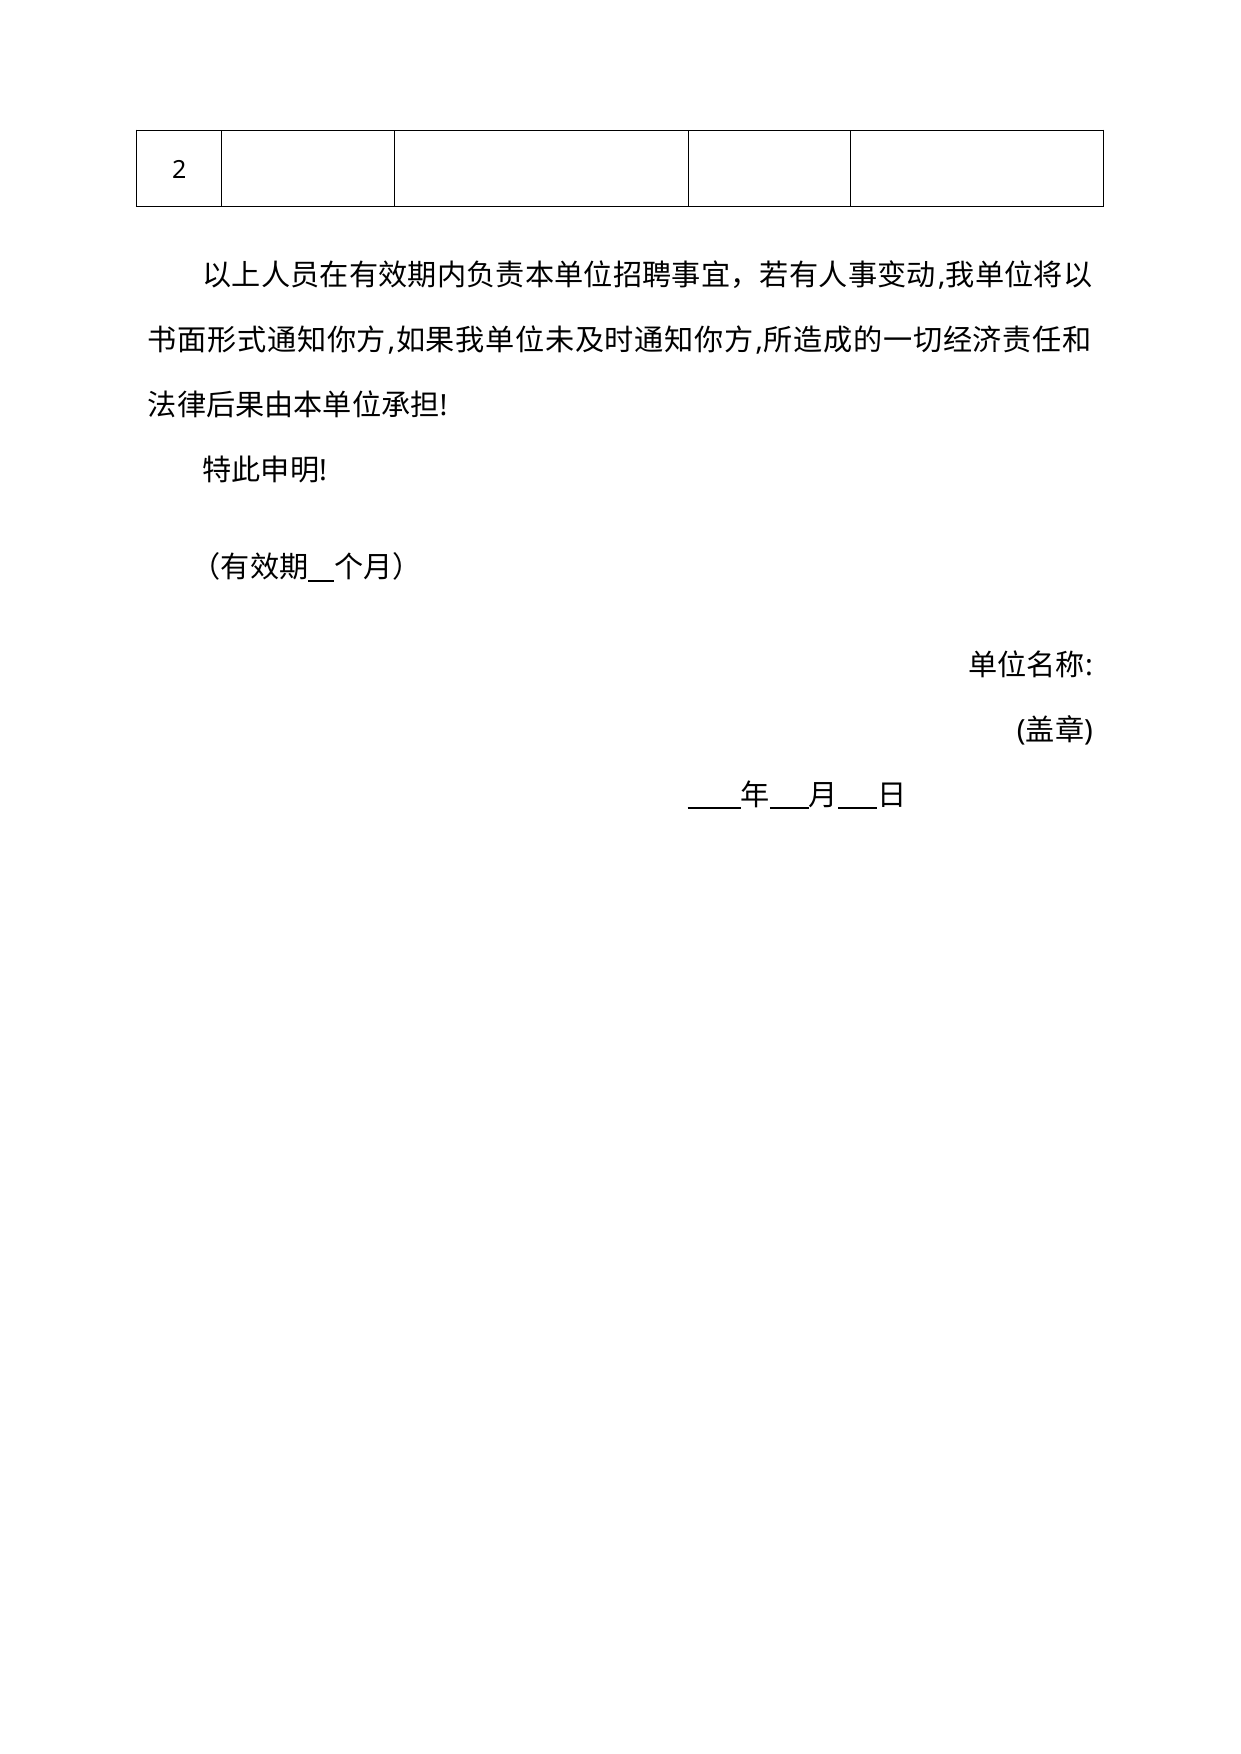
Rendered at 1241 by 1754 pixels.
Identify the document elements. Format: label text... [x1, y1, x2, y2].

table_cell [851, 131, 1103, 206]
text (盖章) [148, 695, 1092, 760]
text 以上人员在有效期内负责本单位招聘事宜，若有人事变动,我单位将以书面形式通知你方,如果我单位未及时通知你方,所造成的一切经济责任和法律后果由本单位承担! [148, 240, 1092, 435]
text （有效期 个月） [148, 532, 1092, 597]
text 特此申明! [148, 435, 1092, 500]
table_cell [395, 131, 688, 206]
table_cell [689, 131, 850, 206]
text 单位名称: [148, 630, 1092, 695]
table_cell [222, 131, 394, 206]
text 年 月 日 [148, 760, 1092, 825]
table_cell 2 [137, 131, 221, 206]
